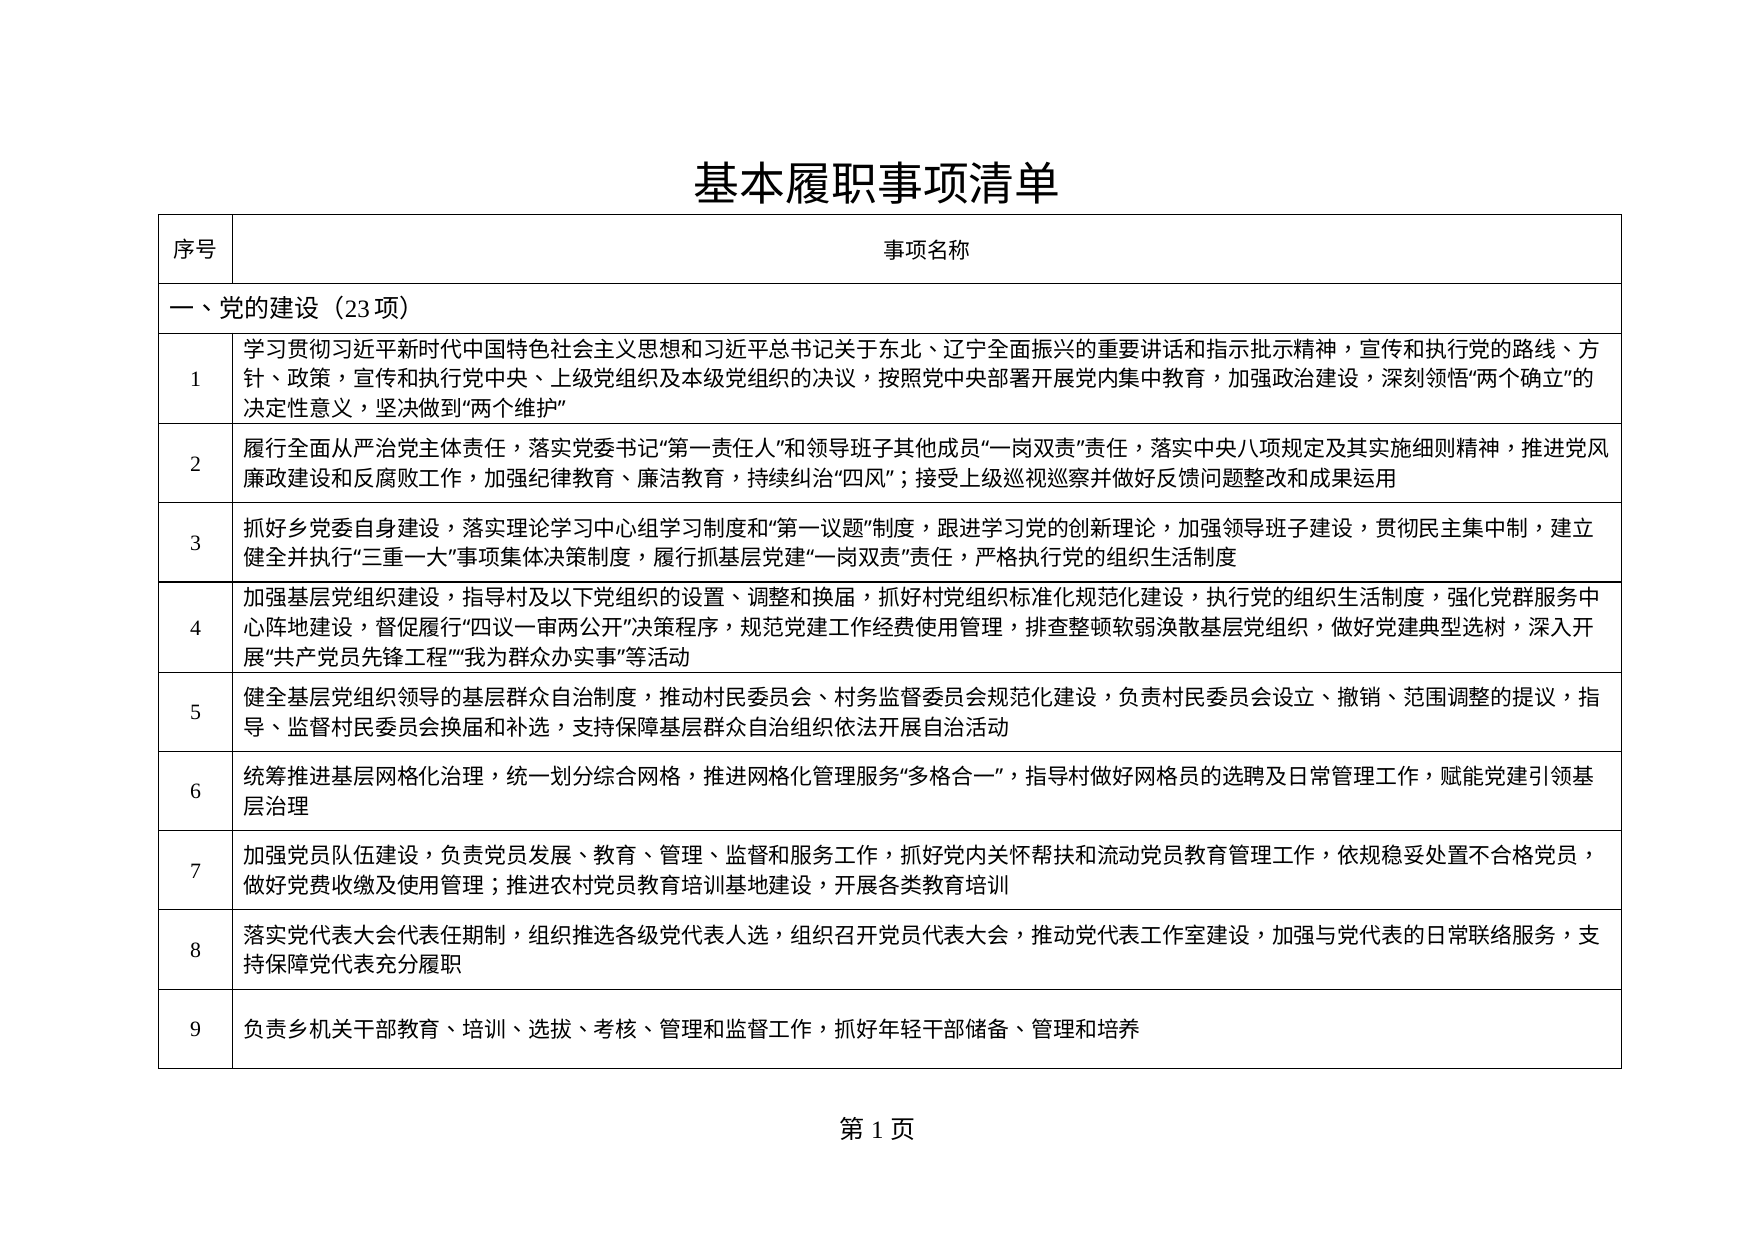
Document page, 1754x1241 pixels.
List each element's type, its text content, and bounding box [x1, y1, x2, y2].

table_cell 5 [159, 673, 232, 751]
table_cell 统筹推进基层网格化治理，统一划分综合网格，推进网格化管理服务“多格合一”，指导村做好网格员的选聘及日常管理工作，赋能党建引领基层治理 [233, 752, 1621, 830]
table_cell 2 [159, 424, 232, 502]
table_cell 9 [159, 990, 232, 1068]
table_cell 加强基层党组织建设，指导村及以下党组织的设置、调整和换届，抓好村党组织标准化规范化建设，执行党的组织生活制度，强化党群服务中心阵地建设，督促履行“四议一审两公开”决策程序，规范党建工作经费使用管理，排查整顿软弱涣散基层党组织，做好党建典型选树，深入开展“共产党员先锋工程”“我为群众办实事”等活动 [233, 583, 1621, 672]
table_cell 健全基层党组织领导的基层群众自治制度，推动村民委员会、村务监督委员会规范化建设，负责村民委员会设立、撤销、范围调整的提议，指导、监督村民委员会换届和补选，支持保障基层群众自治组织依法开展自治活动 [233, 673, 1621, 751]
table_cell 7 [159, 831, 232, 909]
table_cell 抓好乡党委自身建设，落实理论学习中心组学习制度和“第一议题”制度，跟进学习党的创新理论，加强领导班子建设，贯彻民主集中制，建立健全并执行“三重一大”事项集体决策制度，履行抓基层党建“一岗双责”责任，严格执行党的组织生活制度 [233, 503, 1621, 581]
table_cell 落实党代表大会代表任期制，组织推选各级党代表人选，组织召开党员代表大会，推动党代表工作室建设，加强与党代表的日常联络服务，支持保障党代表充分履职 [233, 910, 1621, 988]
table_cell 加强党员队伍建设，负责党员发展、教育、管理、监督和服务工作，抓好党内关怀帮扶和流动党员教育管理工作，依规稳妥处置不合格党员，做好党费收缴及使用管理；推进农村党员教育培训基地建设，开展各类教育培训 [233, 831, 1621, 909]
table_cell 8 [159, 910, 232, 988]
subtitle 基本履职事项清单 [148, 148, 1606, 214]
table_cell 1 [159, 334, 232, 423]
table_cell 学习贯彻习近平新时代中国特色社会主义思想和习近平总书记关于东北、辽宁全面振兴的重要讲话和指示批示精神，宣传和执行党的路线、方针、政策，宣传和执行党中央、上级党组织及本级党组织的决议，按照党中央部署开展党内集中教育，加强政治建设，深刻领悟“两个确立”的决定性意义，坚决做到“两个维护” [233, 334, 1621, 423]
table_cell 3 [159, 503, 232, 581]
table_cell 履行全面从严治党主体责任，落实党委书记“第一责任人”和领导班子其他成员“一岗双责”责任，落实中央八项规定及其实施细则精神，推进党风廉政建设和反腐败工作，加强纪律教育、廉洁教育，持续纠治“四风”；接受上级巡视巡察并做好反馈问题整改和成果运用 [233, 424, 1621, 502]
table_cell 负责乡机关干部教育、培训、选拔、考核、管理和监督工作，抓好年轻干部储备、管理和培养 [233, 990, 1621, 1068]
table_cell 6 [159, 752, 232, 830]
table_header 序号 [159, 215, 232, 283]
table_cell 一、党的建设（23项） [159, 284, 1621, 333]
table_header 事项名称 [233, 215, 1621, 283]
table_cell 4 [159, 583, 232, 672]
